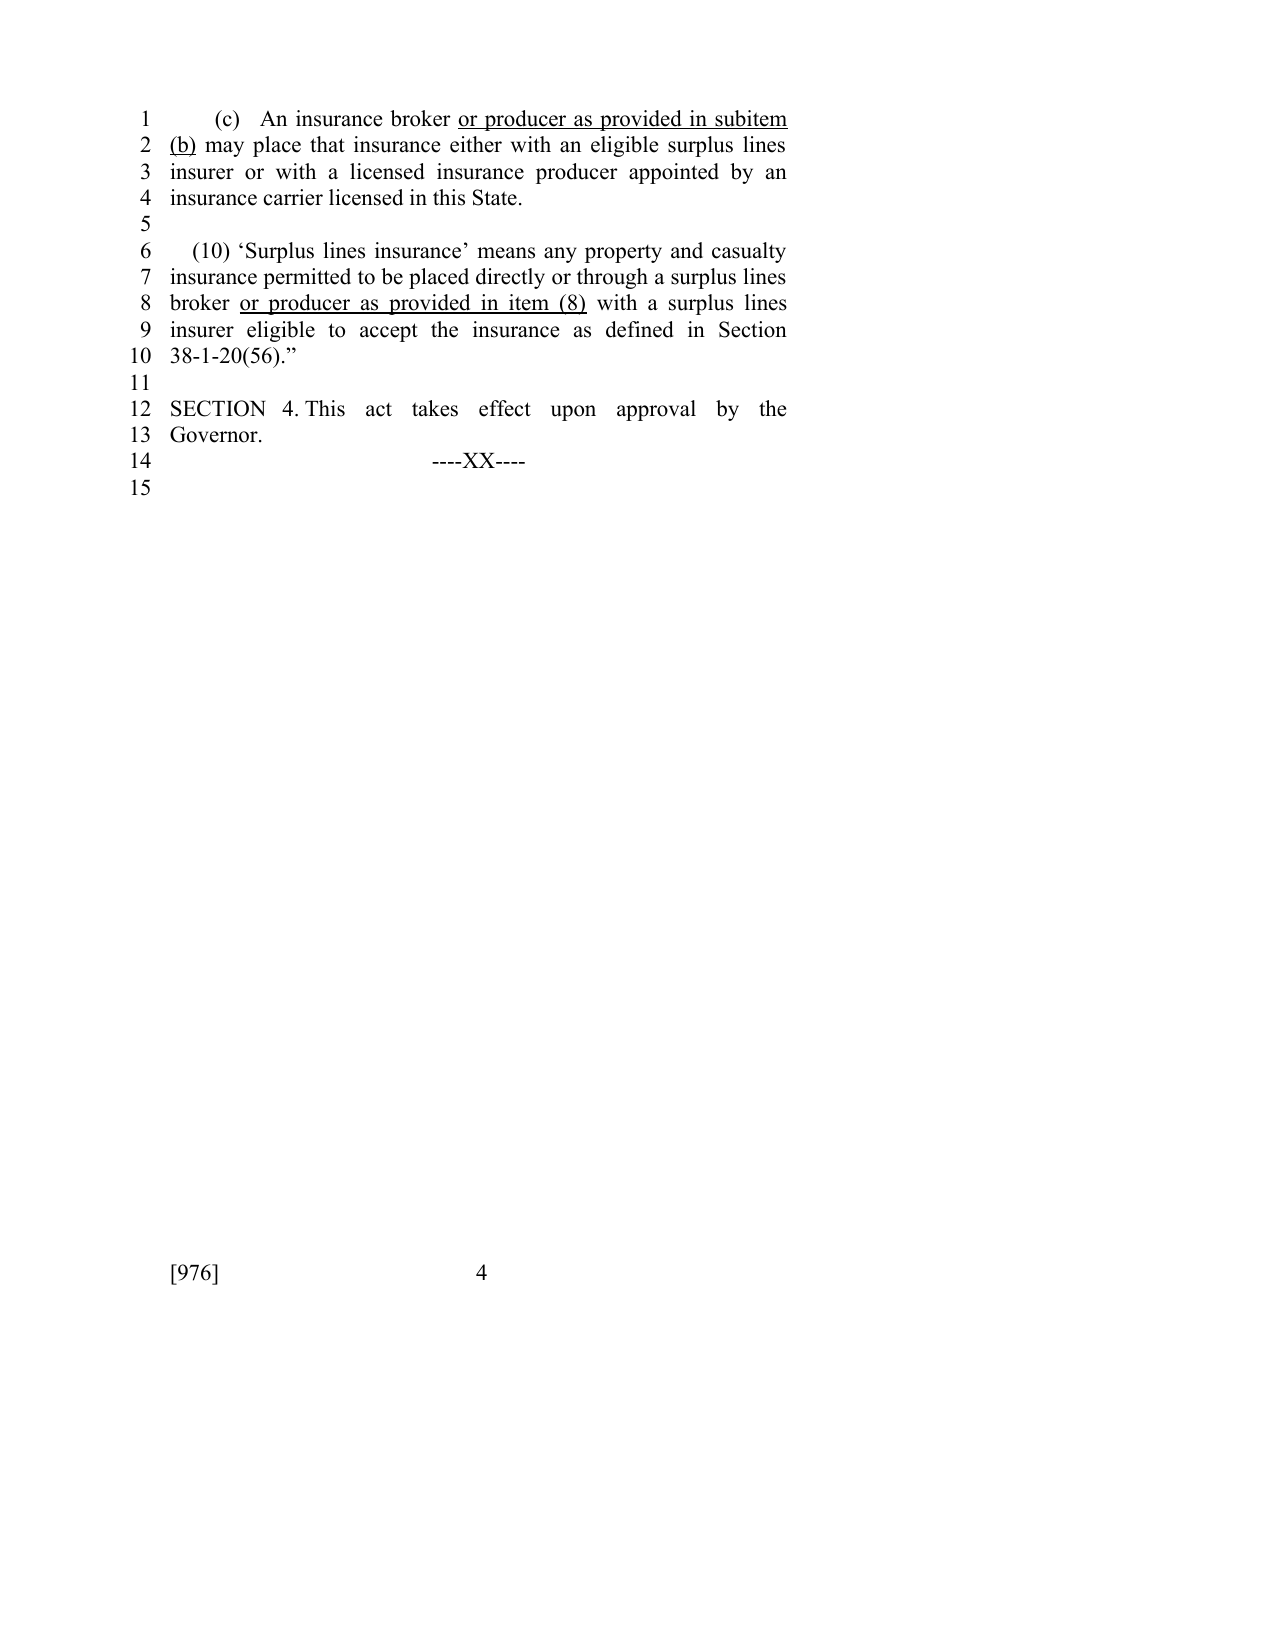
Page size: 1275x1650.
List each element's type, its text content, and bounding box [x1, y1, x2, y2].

text (c) An insurance broker or producer as provided in subitem (b) may place that insurance either with an eligible surplus lines insurer or with a licensed insurance producer appointed by an insurance carrier licensed in this State. [169, 105, 787, 210]
text SECTION 4. This act takes effect upon approval by the Governor. [169, 395, 787, 448]
text (10) ‘Surplus lines insurance’ means any property and casualty insurance permitted to be placed directly or through a surplus lines broker or producer as provided in item (8) with a surplus lines insurer eligible to accept the insurance as defined in Section 38-1-20(56).” [169, 237, 787, 368]
text ----XX---- [169, 448, 787, 474]
